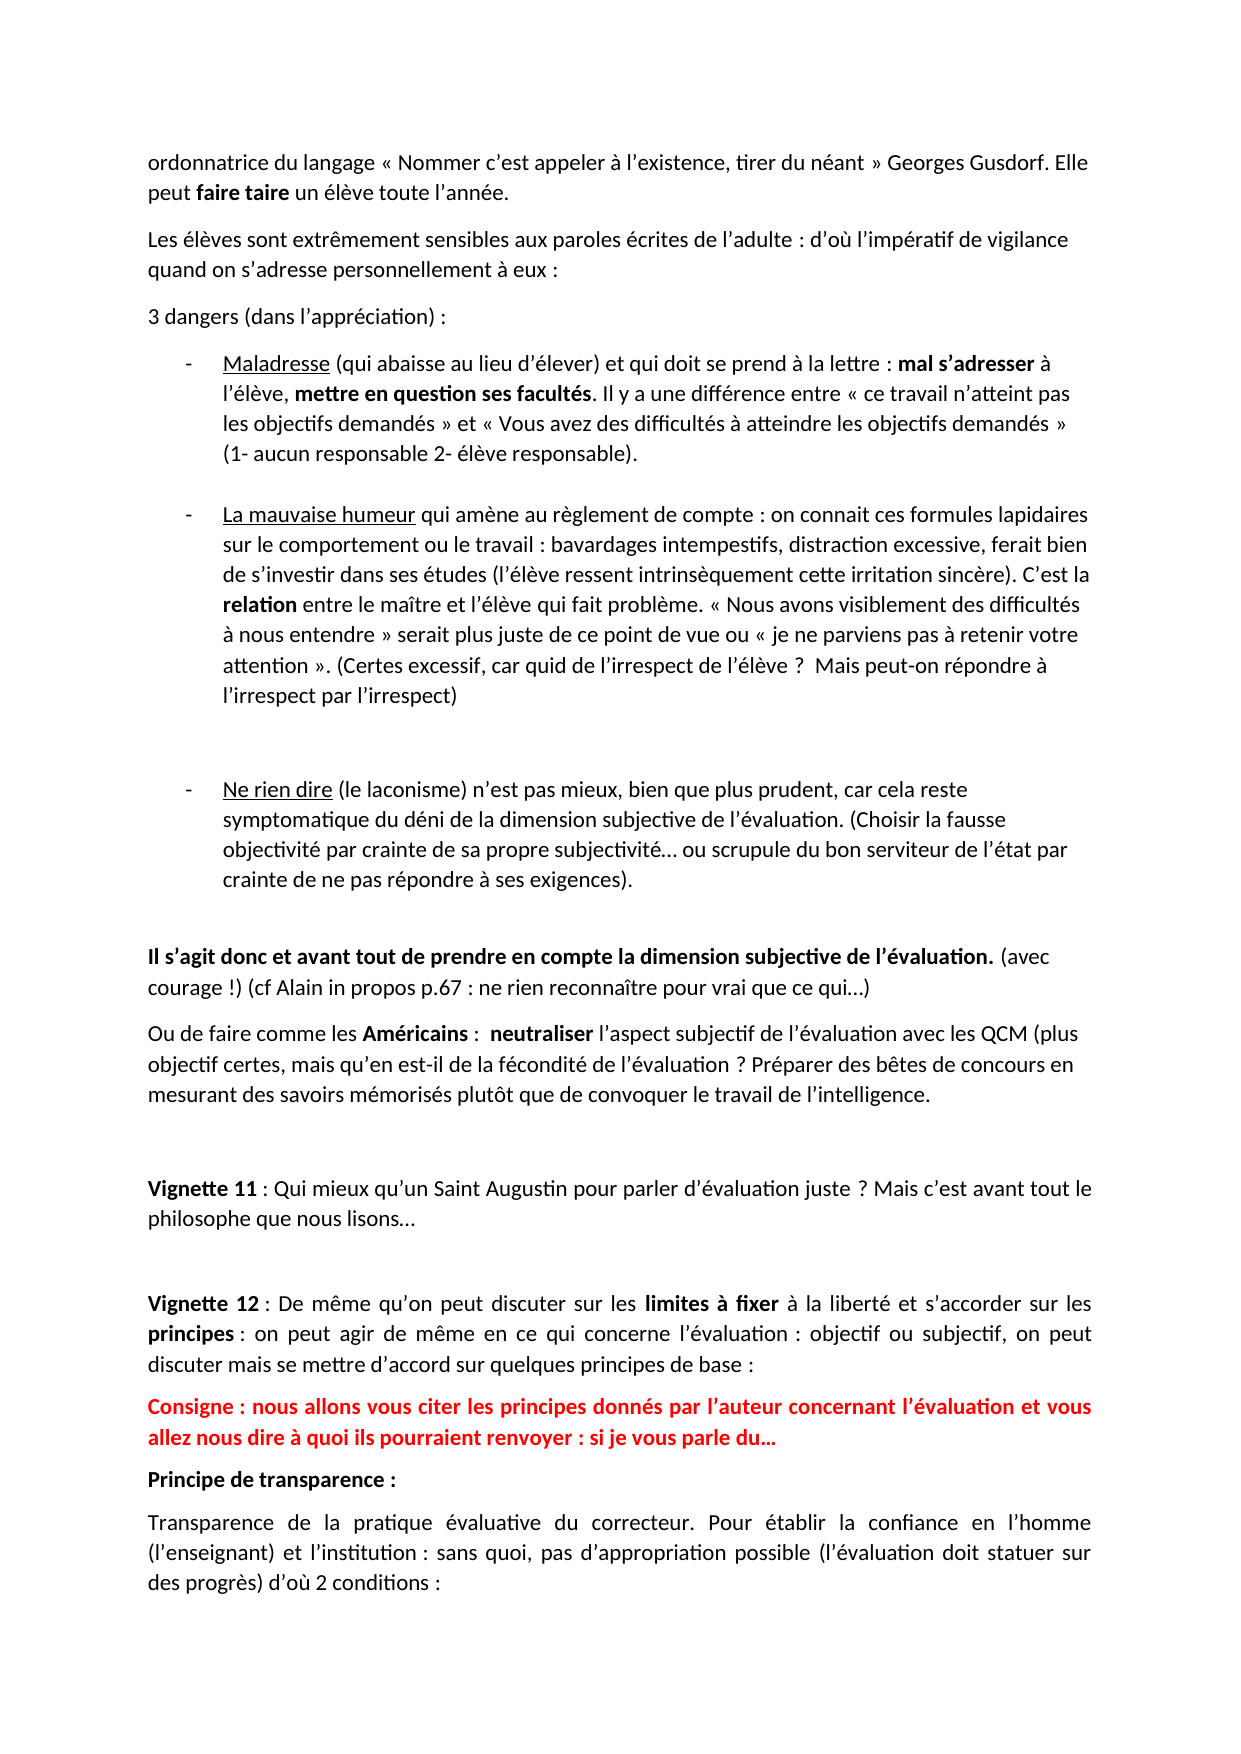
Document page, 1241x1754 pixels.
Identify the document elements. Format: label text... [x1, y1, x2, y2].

text Vignette 11 : Qui mieux qu’un Saint Augustin pour parler d’évaluation juste ? Mais c’est avant tout le philosophe que nous lisons… [148, 1174, 1093, 1232]
text Ou de faire comme les Américains : neutraliser l’aspect subjectif de l’évaluation avec les QCM (plus objectif certes, mais qu’en est-il de la fécondité de l’évaluation ? Préparer des bêtes de concours en mesurant des savoirs mémorisés plutôt que de convoquer le travail de l’intelligence. [148, 1019, 1093, 1108]
text Transparence de la pratique évaluative du correcteur. Pour établir la confiance en l’homme (l’enseignant) et l’institution : sans quoi, pas d’appropriation possible (l’évaluation doit statuer sur des progrès) d’où 2 conditions : [148, 1508, 1093, 1596]
list Maladresse (qui abaisse au lieu d’élever) et qui doit se prend à la lettre : mal s’adresser à l’élève, mettre en question ses facultés. Il y a une différence entre « ce travail n’atteint pas les objectifs demandés » et « Vous avez des difficultés à atteindre les objectifs demandés » (1- aucun responsable 2- élève responsable). [185, 349, 1093, 467]
text 3 dangers (dans l’appréciation) : [148, 302, 1093, 330]
text Principe de transparence : [148, 1465, 1093, 1493]
text Consigne : nous allons vous citer les principes donnés par l’auteur concernant l’évaluation et vous allez nous dire à quoi ils pourraient renvoyer : si je vous parle du… [148, 1392, 1093, 1451]
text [148, 148, 1093, 206]
text Les élèves sont extrêmement sensibles aux paroles écrites de l’adulte : d’où l’impératif de vigilance quand on s’adresse personnellement à eux : [148, 225, 1093, 283]
text Il s’agit donc et avant tout de prendre en compte la dimension subjective de l’évaluation. (avec courage !) (cf Alain in propos p.67 : ne rien reconnaître pour vrai que ce qui…) [148, 942, 1093, 1001]
text Vignette 12 : De même qu’on peut discuter sur les limites à fixer à la liberté et s’accorder sur les principes : on peut agir de même en ce qui concerne l’évaluation : objectif ou subjectif, on peut discuter mais se mettre d’accord sur quelques principes de base : [148, 1289, 1093, 1378]
list La mauvaise humeur qui amène au règlement de compte : on connait ces formules lapidaires sur le comportement ou le travail : bavardages intempestifs, distraction excessive, ferait bien de s’investir dans ses études (l’élève ressent intrinsèquement cette irritation sincère). C’est la relation entre le maître et l’élève qui fait problème. « Nous avons visiblement des difficultés à nous entendre » serait plus juste de ce point de vue ou « je ne parviens pas à retenir votre attention ». (Certes excessif, car quid de l’irrespect de l’élève ? Mais peut-on répondre à l’irrespect par l’irrespect) [185, 500, 1093, 709]
list Ne rien dire (le laconisme) n’est pas mieux, bien que plus prudent, car cela reste symptomatique du déni de la dimension subjective de l’évaluation. (Choisir la fausse objectivité par crainte de sa propre subjectivité… ou scrupule du bon serviteur de l’état par crainte de ne pas répondre à ses exigences). [185, 775, 1093, 893]
